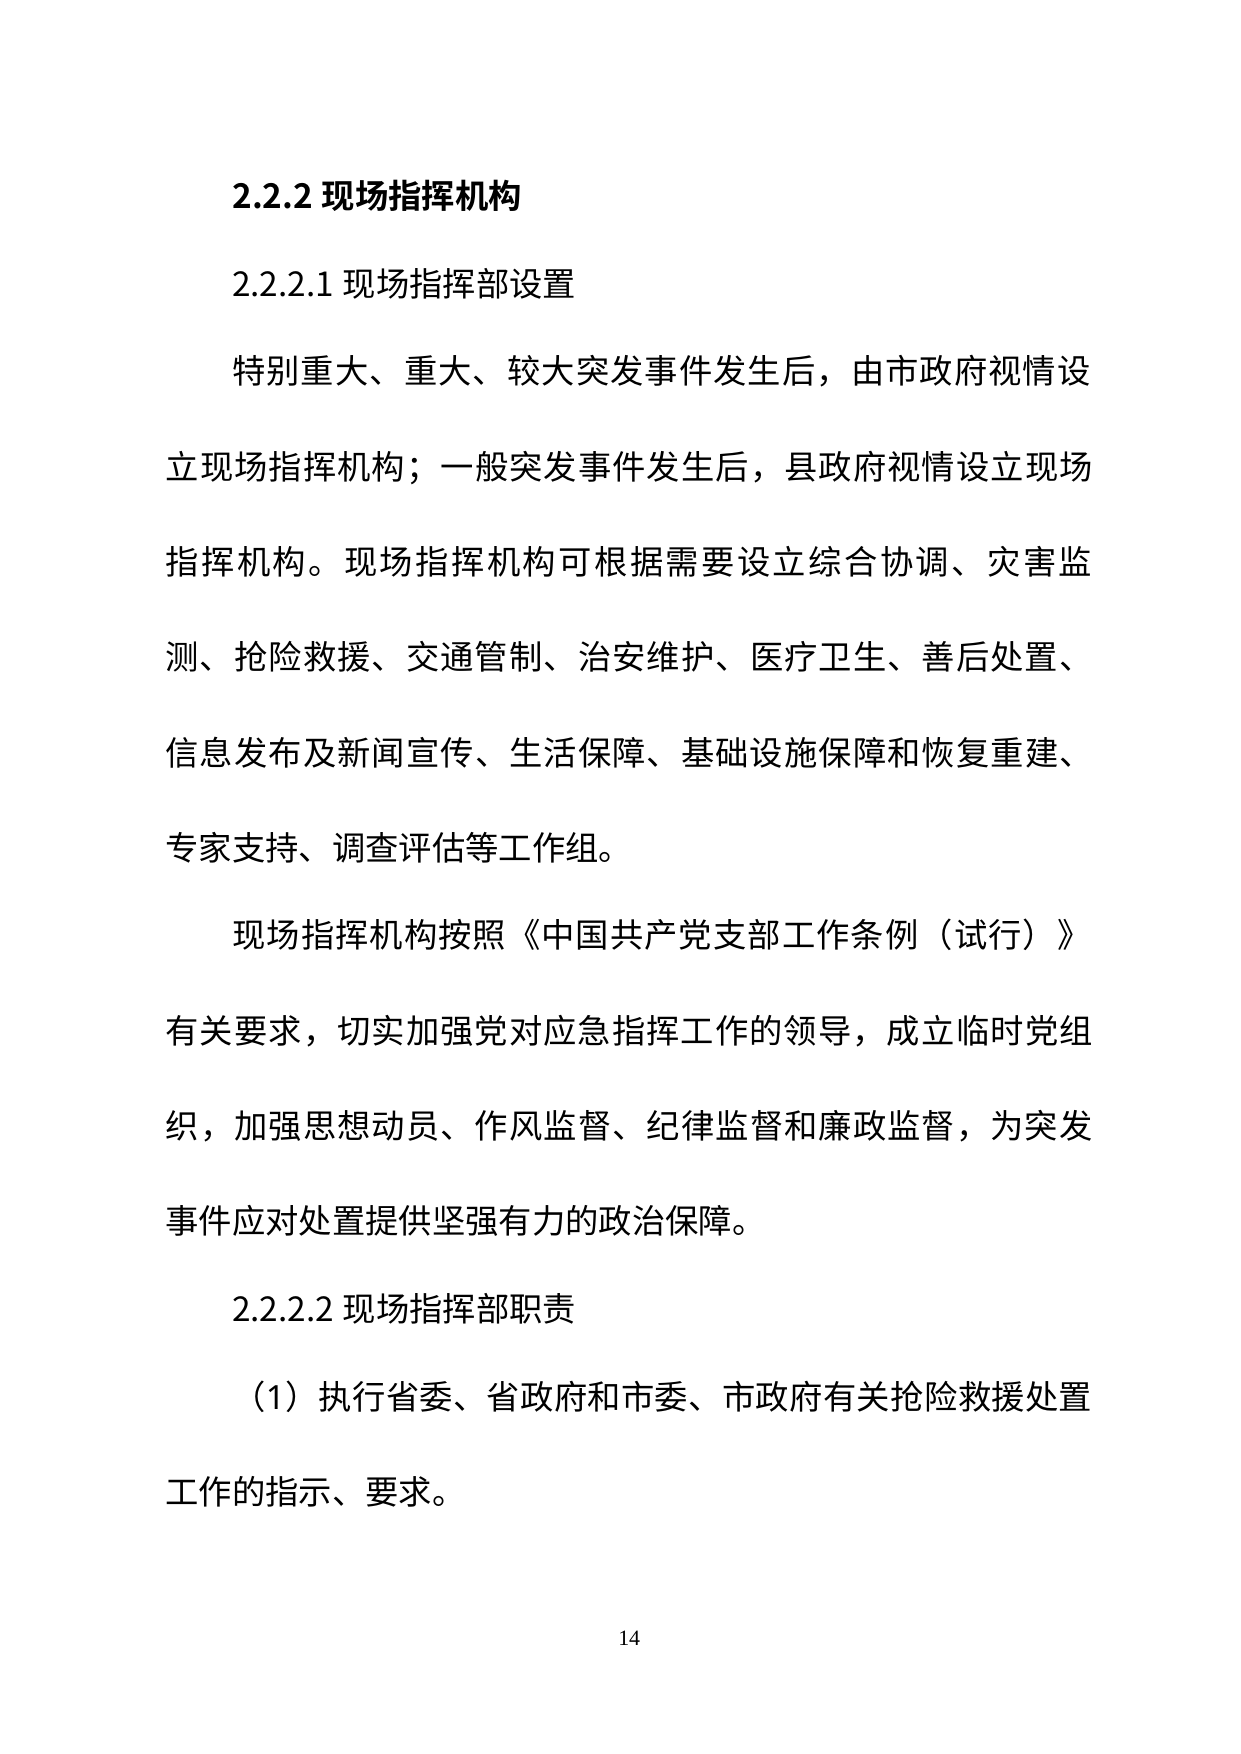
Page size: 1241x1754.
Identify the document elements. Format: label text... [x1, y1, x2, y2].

list 特别重大、重大、较大突发事件发生后，由市政府视情设立现场指挥机构；一般突发事件发生后，县政府视情设立现场指挥机构。现场指挥机构可根据需要设立综合协调、灾害监测、抢险救援、交通管制、治安维护、医疗卫生、善后处置、信息发布及新闻宣传、生活保障、基础设施保障和恢复重建、专家支持、调查评估等工作组。 [165, 337, 1093, 878]
list 现场指挥机构按照《中国共产党支部工作条例（试行）》有关要求，切实加强党对应急指挥工作的领导，成立临时党组织，加强思想动员、作风监督、纪律监督和廉政监督，为突发事件应对处置提供坚强有力的政治保障。 [165, 902, 1093, 1251]
subtitle 2.2.2 现场指挥机构 [165, 162, 1093, 226]
list （1）执行省委、省政府和市委、市政府有关抢险救援处置工作的指示、要求。 [165, 1363, 1093, 1522]
subtitle 2.2.2.1 现场指挥部设置 [165, 250, 1093, 313]
subtitle 2.2.2.2 现场指挥部职责 [165, 1275, 1093, 1339]
